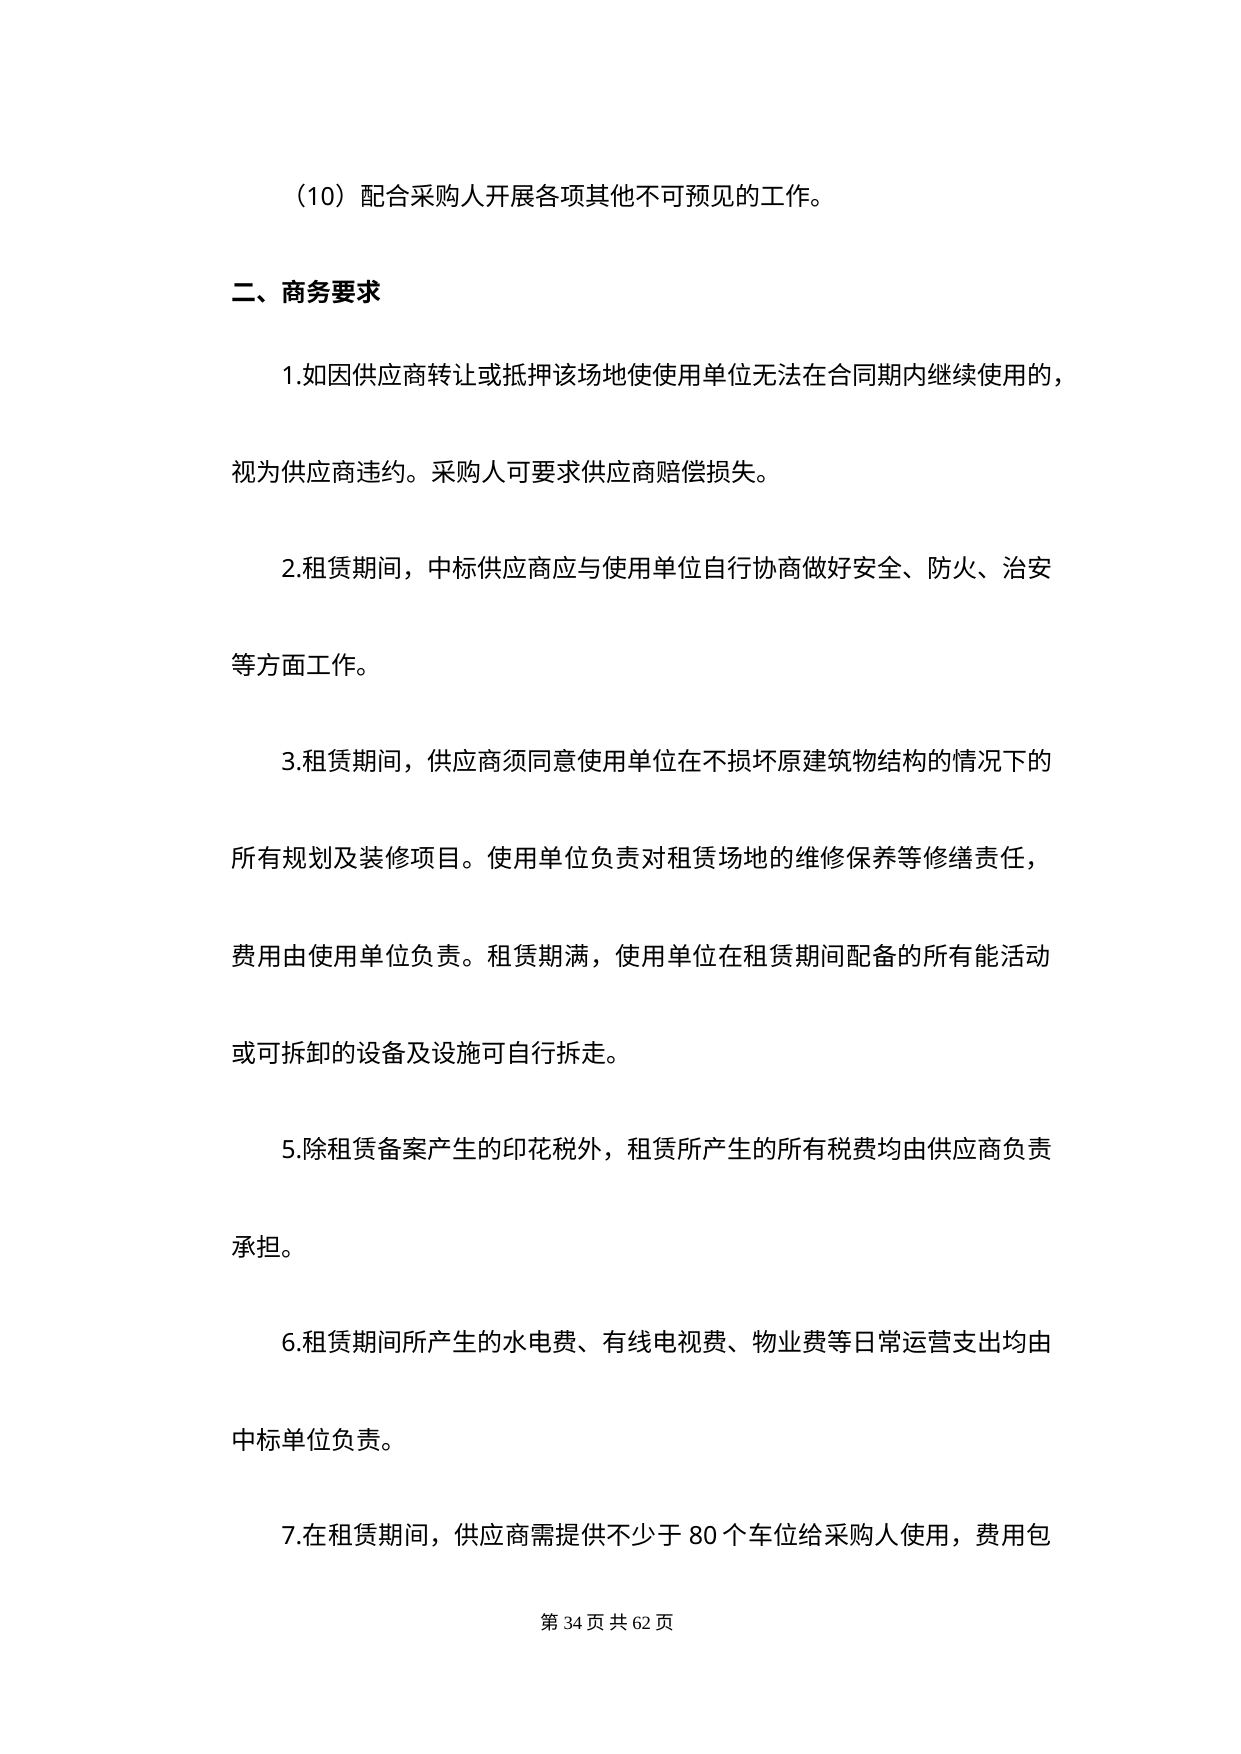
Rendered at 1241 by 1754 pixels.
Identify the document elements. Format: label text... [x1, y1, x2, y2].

list （10）配合采购人开展各项其他不可预见的工作。 [231, 162, 1053, 227]
list 5.除租赁备案产生的印花税外，租赁所产生的所有税费均由供应商负责承担。 [231, 1115, 1053, 1278]
list 商务要求 [187, 258, 1053, 323]
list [231, 1501, 1053, 1566]
list 6.租赁期间所产生的水电费、有线电视费、物业费等日常运营支出均由中标单位负责。 [231, 1308, 1053, 1471]
list 2.租赁期间，中标供应商应与使用单位自行协商做好安全、防火、治安等方面工作。 [231, 534, 1053, 696]
list 3.租赁期间，供应商须同意使用单位在不损坏原建筑物结构的情况下的所有规划及装修项目。使用单位负责对租赁场地的维修保养等修缮责任，费用由使用单位负责。租赁期满，使用单位在租赁期间配备的所有能活动或可拆卸的设备及设施可自行拆走。 [231, 727, 1053, 1084]
list 1.如因供应商转让或抵押该场地使使用单位无法在合同期内继续使用的，视为供应商违约。采购人可要求供应商赔偿损失。 [231, 341, 1053, 503]
